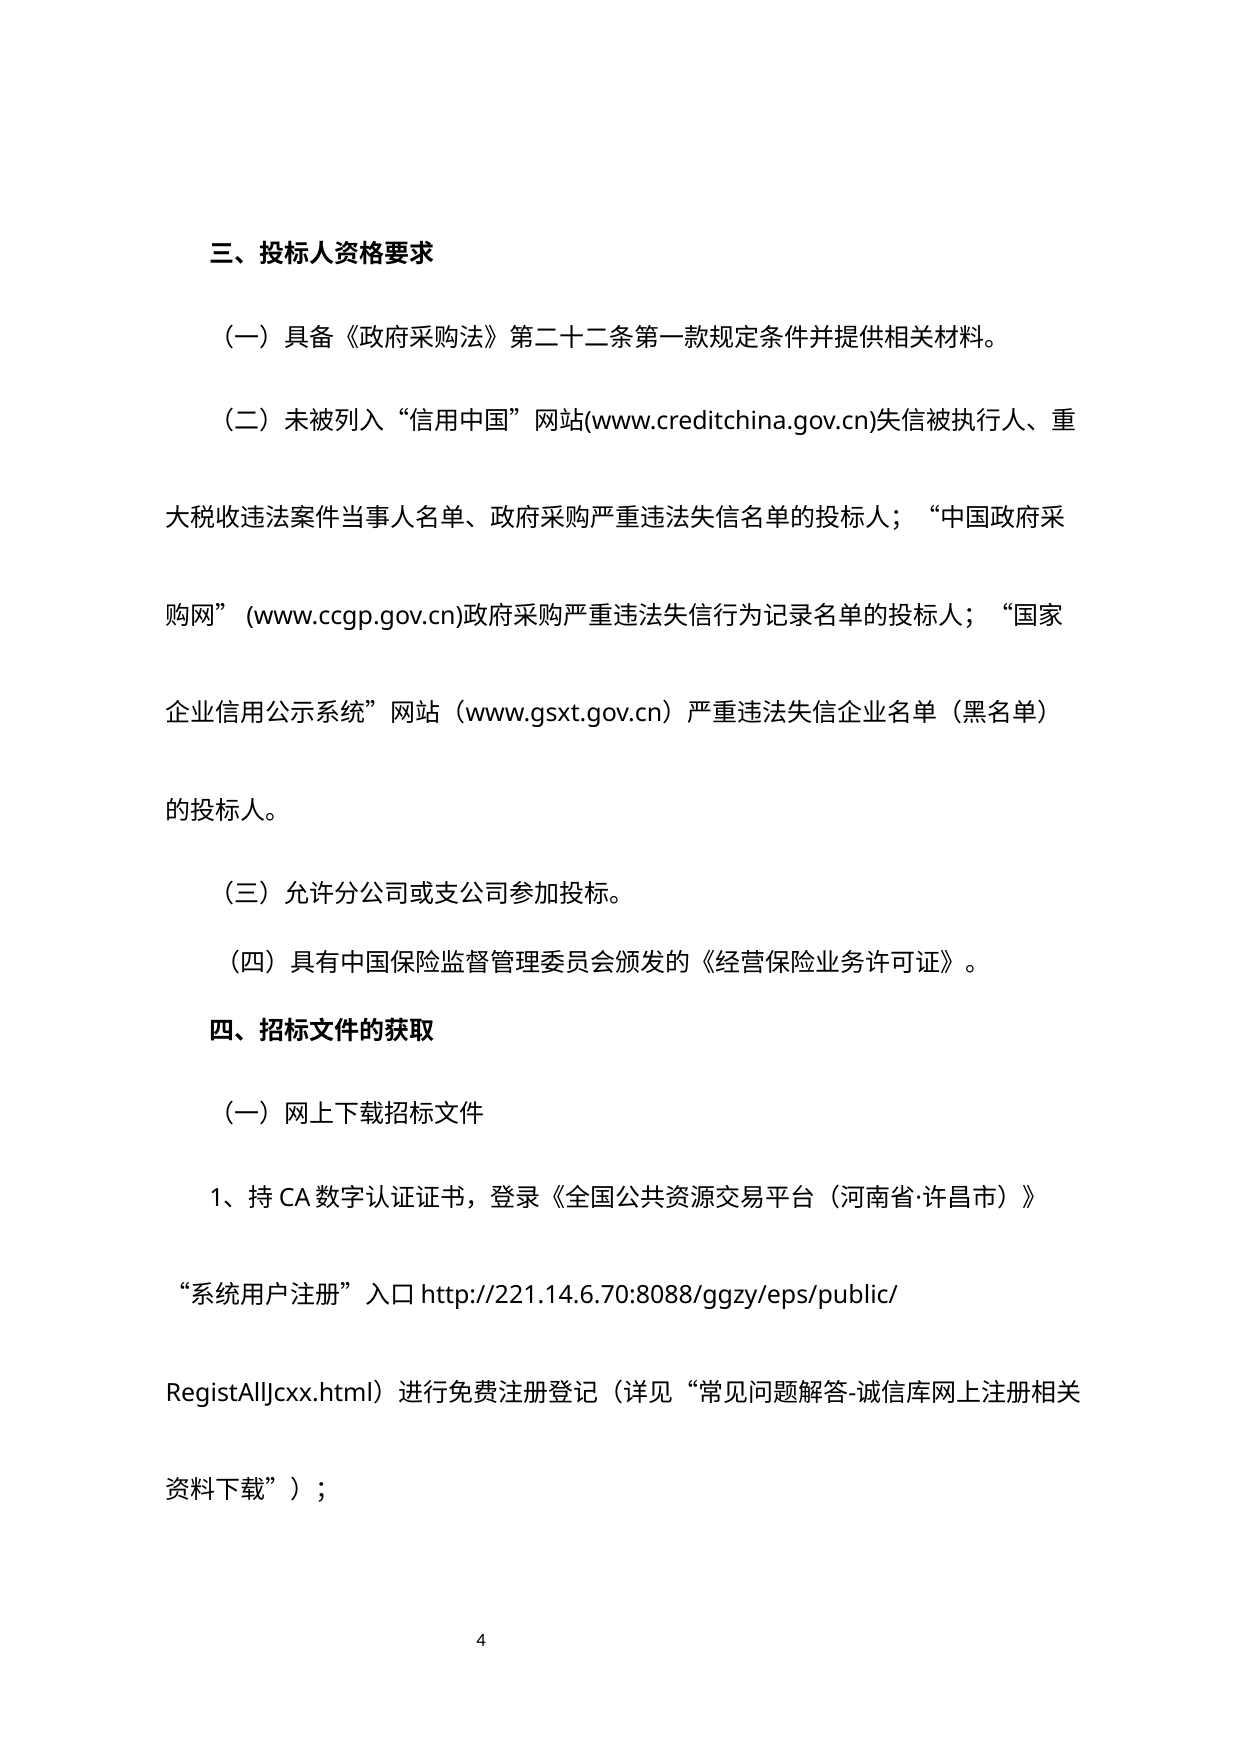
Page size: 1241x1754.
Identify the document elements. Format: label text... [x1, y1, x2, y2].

text （一）网上下载招标文件 [165, 1079, 1087, 1144]
text 1、持CA数字认证证书，登录《全国公共资源交易平台（河南省·许昌市）》“系统用户注册”入口http://221.14.6.70:8088/ggzy/eps/public/RegistAllJcxx.html）进行免费注册登记（详见“常见问题解答-诚信库网上注册相关资料下载”）； [165, 1163, 1087, 1520]
text （一）具备《政府采购法》第二十二条第一款规定条件并提供相关材料。 [165, 303, 1087, 368]
text 三、投标人资格要求 [165, 219, 1087, 284]
text （三）允许分公司或支公司参加投标。 [165, 859, 1087, 924]
text （二）未被列入“信用中国”网站(www.creditchina.gov.cn)失信被执行人、重大税收违法案件当事人名单、政府采购严重违法失信名单的投标人；“中国政府采购网” (www.ccgp.gov.cn)政府采购严重违法失信行为记录名单的投标人；“国家企业信用公示系统”网站（www.gsxt.gov.cn）严重违法失信企业名单（黑名单）的投标人。 [165, 386, 1087, 841]
text （四）具有中国保险监督管理委员会颁发的《经营保险业务许可证》。 [165, 942, 1087, 978]
text 四、招标文件的获取 [165, 996, 1087, 1061]
